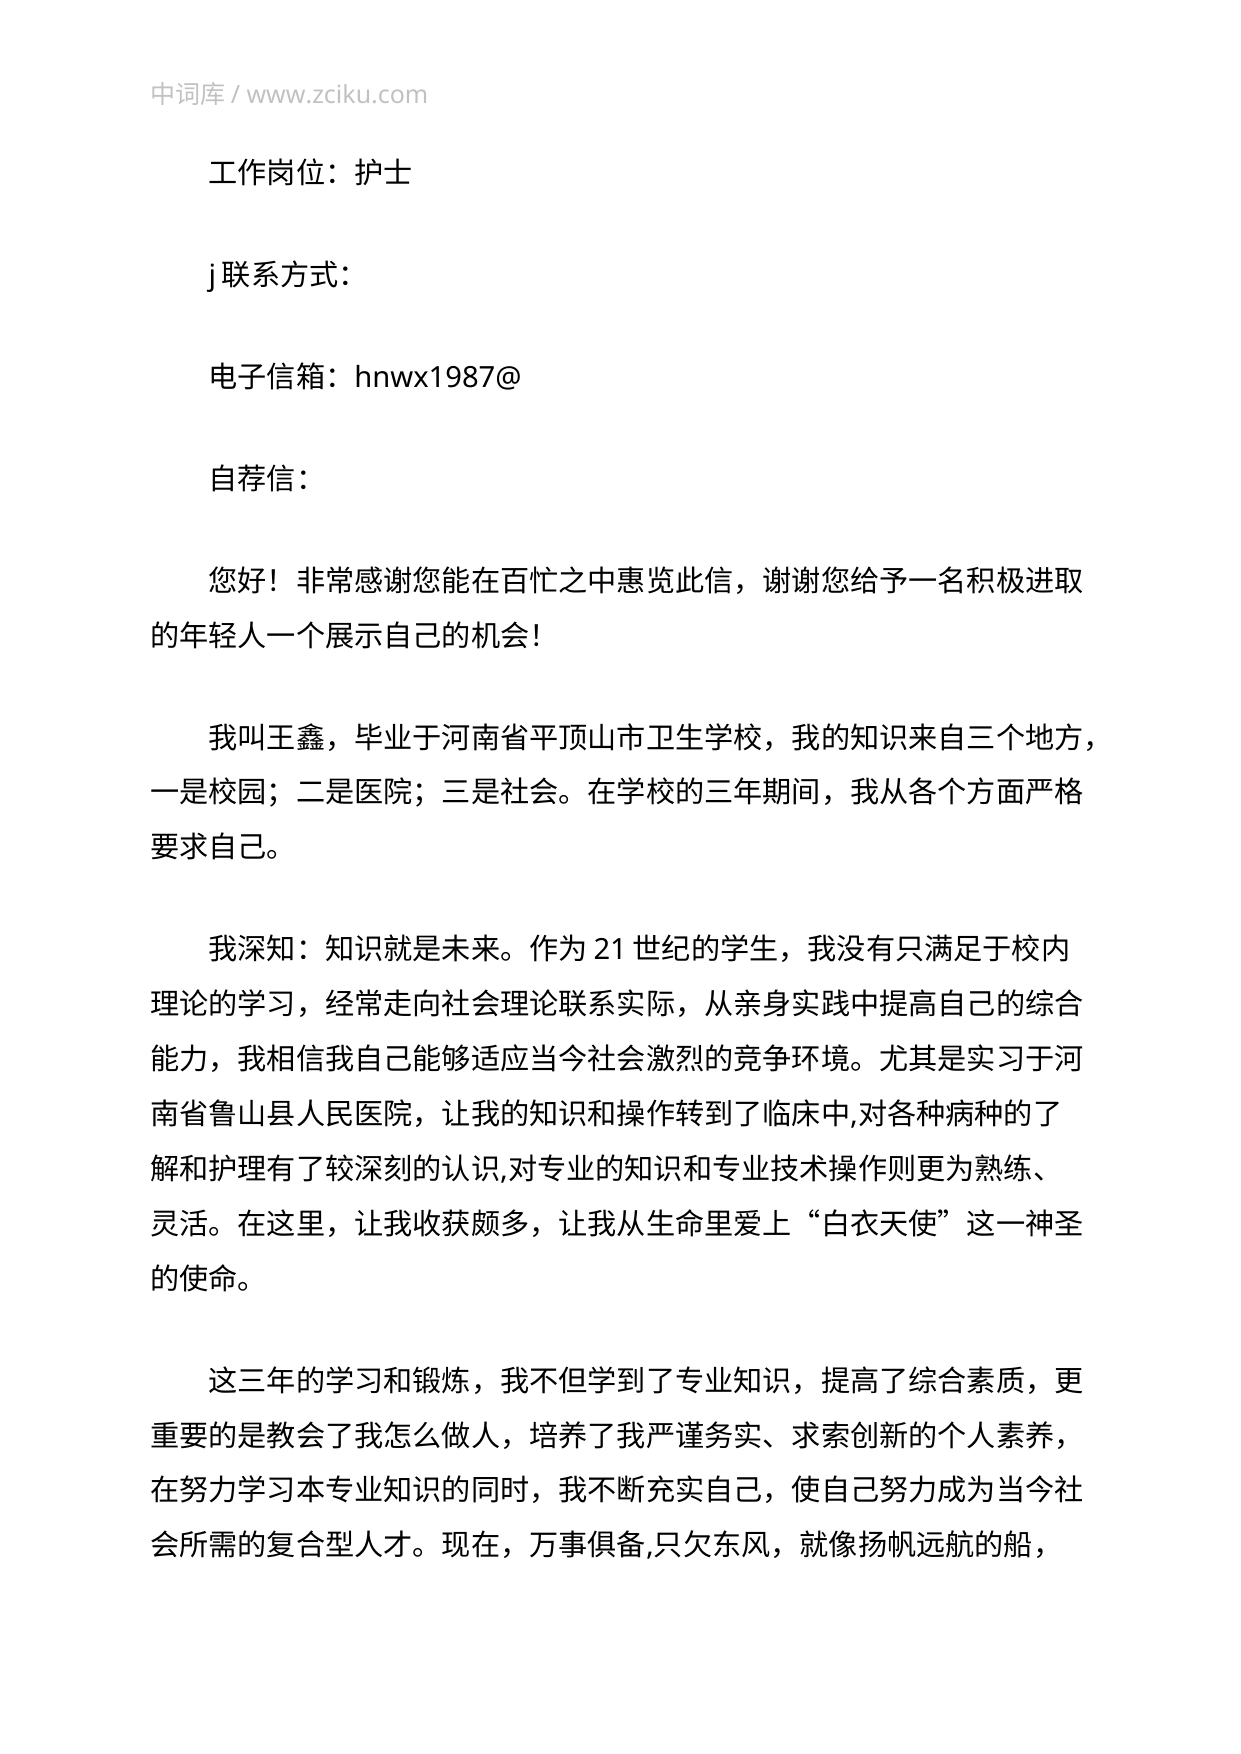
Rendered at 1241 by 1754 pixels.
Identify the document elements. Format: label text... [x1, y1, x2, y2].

text 我深知：知识就是未来。作为21世纪的学生，我没有只满足于校内理论的学习，经常走向社会理论联系实际，从亲身实践中提高自己的综合能力，我相信我自己能够适应当今社会激烈的竞争环境。尤其是实习于河南省鲁山县人民医院，让我的知识和操作转到了临床中,对各种病种的了解和护理有了较深刻的认识,对专业的知识和专业技术操作则更为熟练、灵活。在这里，让我收获颇多，让我从生命里爱上“白衣天使”这一神圣的使命。 [150, 926, 1090, 1298]
text 电子信箱：hnwx1987@ [150, 354, 1090, 396]
text 我叫王鑫，毕业于河南省平顶山市卫生学校，我的知识来自三个地方，一是校园；二是医院；三是社会。在学校的三年期间，我从各个方面严格要求自己。 [150, 714, 1090, 866]
text 您好！非常感谢您能在百忙之中惠览此信，谢谢您给予一名积极进取的年轻人一个展示自己的机会！ [150, 557, 1090, 655]
text 自荐信： [150, 456, 1090, 498]
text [150, 1357, 1090, 1564]
text 工作岗位：护士 [150, 150, 1090, 192]
text j联系方式： [150, 252, 1090, 294]
